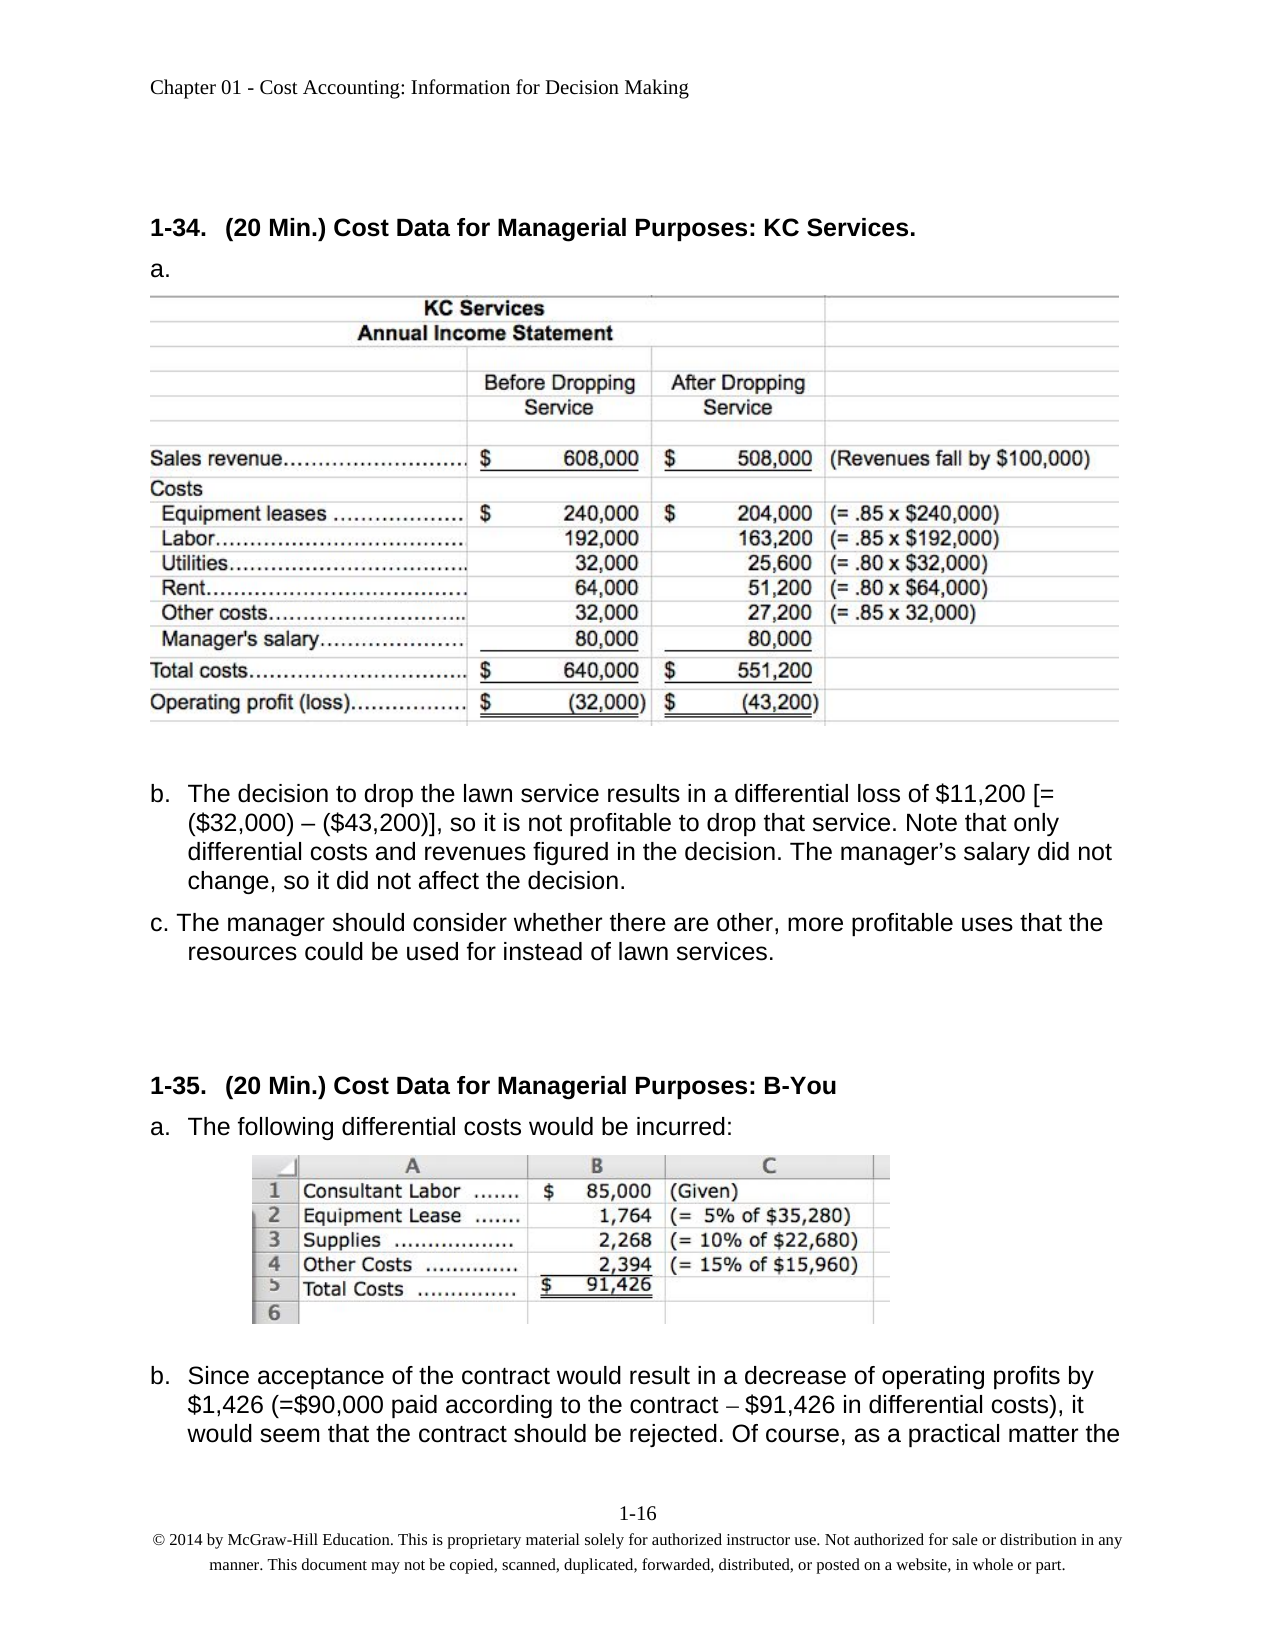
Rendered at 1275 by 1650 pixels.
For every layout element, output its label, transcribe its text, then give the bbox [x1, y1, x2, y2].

text b. Since acceptance of the contract would result in a decrease of operating profits by $1,426 (=$90,000 paid according to the contract – $91,426 in differential costs), it would seem that the contract should be rejected. Of course, as a practical matter the [150, 1361, 1125, 1448]
text (20 Min.) Cost Data for Managerial Purposes: KC Services. [150, 216, 1125, 241]
text b. The decision to drop the lawn service results in a differential loss of $11,200 [= ($32,000) – ($43,200)], so it is not profitable to drop that service. Note that only differential costs and revenues figured in the decision. The manager’s salary did not change, so it did not affect the decision. [150, 779, 1125, 896]
text a. [150, 254, 1125, 283]
list The following differential costs would be incurred: [150, 1112, 1125, 1141]
text (20 Min.) Cost Data for Managerial Purposes: B-You [150, 1074, 1125, 1099]
picture [150, 295, 1119, 726]
picture [252, 1155, 890, 1324]
text c. The manager should consider whether there are other, more profitable uses that the resources could be used for instead of lawn services. [150, 908, 1125, 966]
